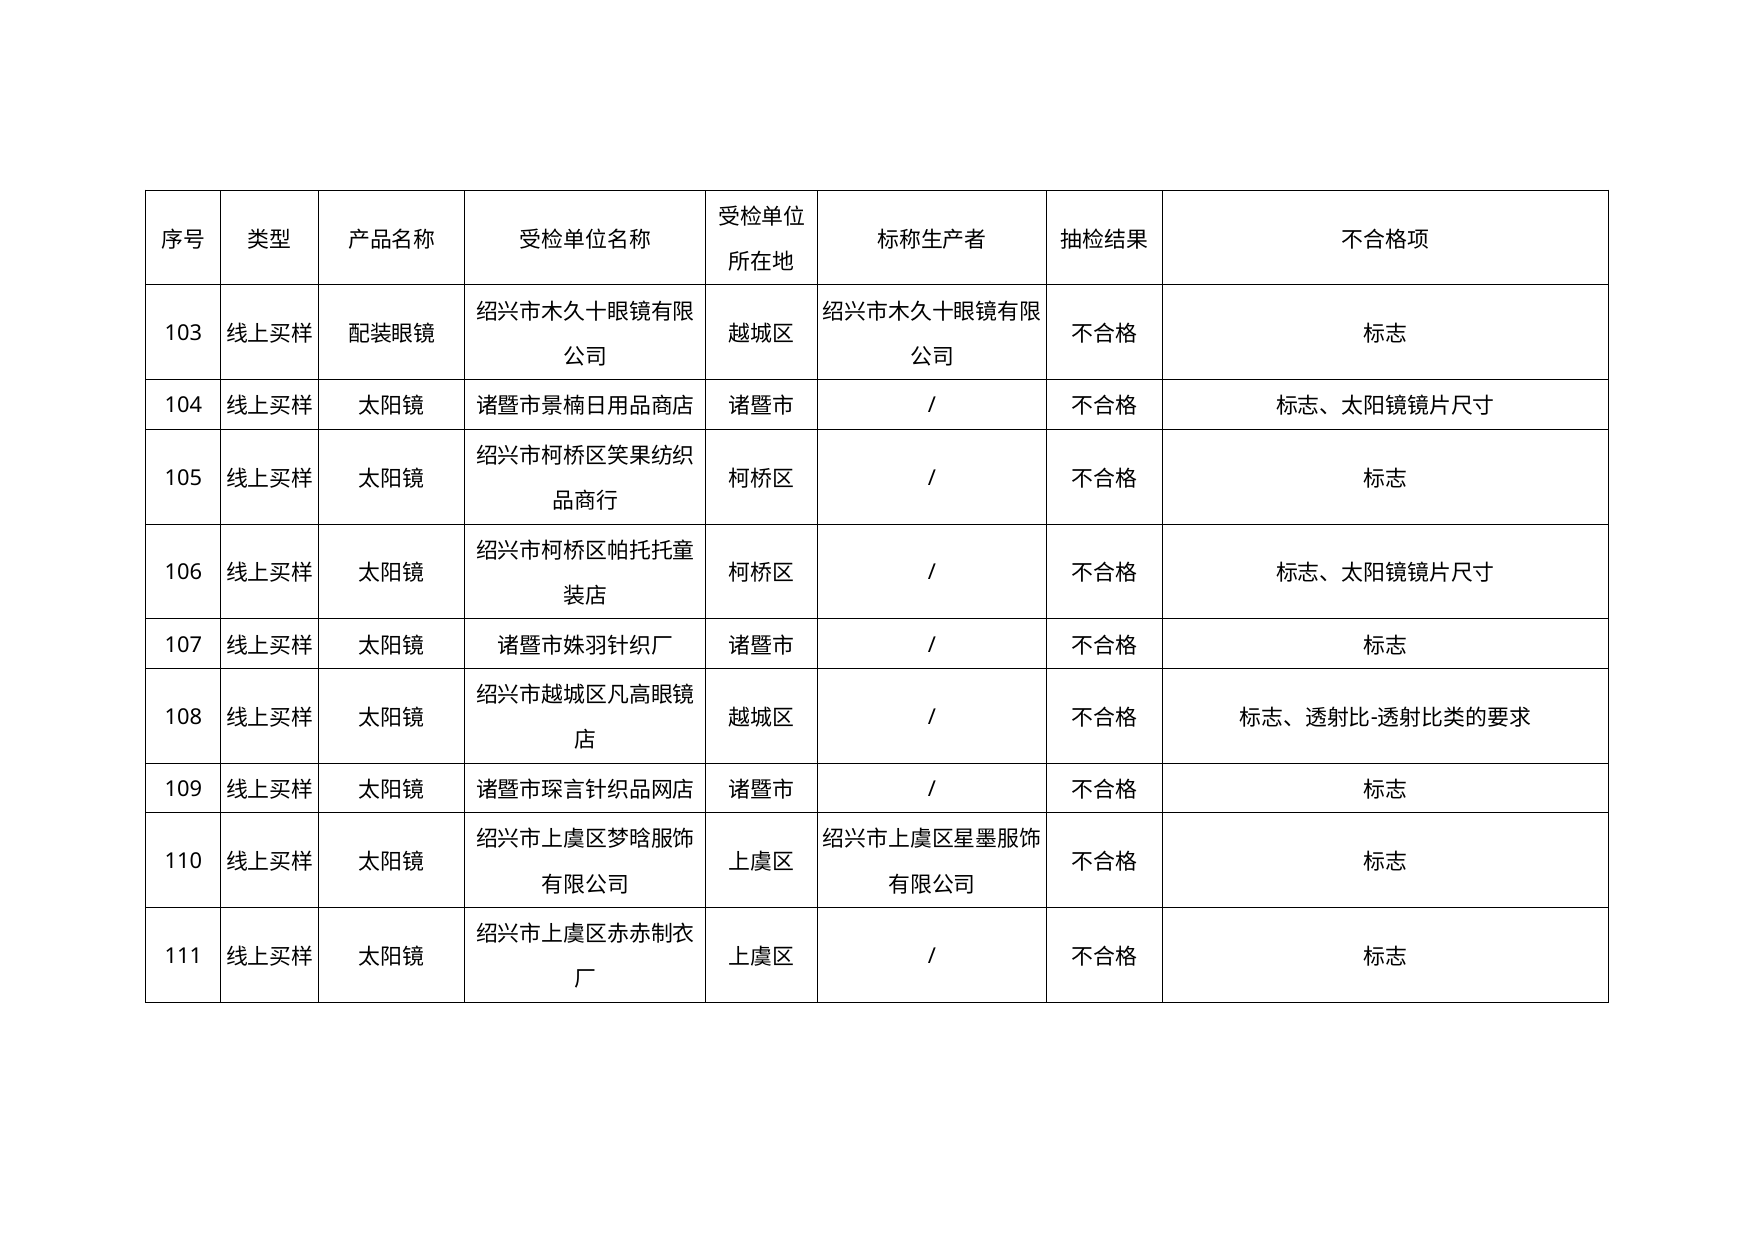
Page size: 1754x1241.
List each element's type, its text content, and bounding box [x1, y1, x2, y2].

table_cell 越城区 [706, 285, 817, 379]
table_cell 诸暨市 [706, 619, 817, 668]
table_cell 103 [146, 285, 220, 379]
table_cell 不合格 [1047, 669, 1162, 762]
table_cell 线上买样 [221, 908, 318, 1002]
table_cell 绍兴市上虞区赤赤制衣厂 [465, 908, 705, 1002]
table_cell 诸暨市 [706, 764, 817, 812]
table_cell 配装眼镜 [319, 285, 464, 379]
table_cell 太阳镜 [319, 813, 464, 907]
table_cell 上虞区 [706, 908, 817, 1002]
table_cell 线上买样 [221, 525, 318, 618]
table_cell / [818, 908, 1046, 1002]
table_cell 诸暨市琛言针织品网店 [465, 764, 705, 812]
table_cell 标志 [1163, 430, 1608, 523]
table_header 不合格项 [1163, 191, 1608, 284]
table_header 序号 [146, 191, 220, 284]
table_cell 绍兴市柯桥区笑果纺织品商行 [465, 430, 705, 523]
table_header 产品名称 [319, 191, 464, 284]
table_cell 线上买样 [221, 380, 318, 429]
table_cell 绍兴市上虞区梦晗服饰有限公司 [465, 813, 705, 907]
table_cell 标志 [1163, 619, 1608, 668]
table_cell 太阳镜 [319, 908, 464, 1002]
table_cell 标志 [1163, 285, 1608, 379]
table_cell 不合格 [1047, 813, 1162, 907]
table_cell 诸暨市景楠日用品商店 [465, 380, 705, 429]
table_header 标称生产者 [818, 191, 1046, 284]
table_cell 107 [146, 619, 220, 668]
table_cell 上虞区 [706, 813, 817, 907]
table_cell 109 [146, 764, 220, 812]
table_cell 不合格 [1047, 908, 1162, 1002]
table_cell 绍兴市上虞区星墨服饰有限公司 [818, 813, 1046, 907]
table_cell 不合格 [1047, 380, 1162, 429]
table_cell 诸暨市姝羽针织厂 [465, 619, 705, 668]
table_cell 线上买样 [221, 619, 318, 668]
table_cell 110 [146, 813, 220, 907]
table_cell 不合格 [1047, 285, 1162, 379]
table_cell 标志 [1163, 908, 1608, 1002]
table_header 抽检结果 [1047, 191, 1162, 284]
table_cell / [818, 380, 1046, 429]
table_cell 111 [146, 908, 220, 1002]
table_header 受检单位所在地 [706, 191, 817, 284]
table_cell / [818, 430, 1046, 523]
table_cell 太阳镜 [319, 619, 464, 668]
table_cell 太阳镜 [319, 669, 464, 762]
table_cell 线上买样 [221, 285, 318, 379]
table_cell 105 [146, 430, 220, 523]
table_cell 标志 [1163, 764, 1608, 812]
table_cell 标志、太阳镜镜片尺寸 [1163, 380, 1608, 429]
table_cell / [818, 764, 1046, 812]
table_cell 不合格 [1047, 525, 1162, 618]
table_cell 106 [146, 525, 220, 618]
table_cell 不合格 [1047, 619, 1162, 668]
table_cell 线上买样 [221, 430, 318, 523]
table_cell 绍兴市越城区凡高眼镜店 [465, 669, 705, 762]
table_cell 线上买样 [221, 813, 318, 907]
table_cell 太阳镜 [319, 430, 464, 523]
table_cell 线上买样 [221, 764, 318, 812]
table_cell 诸暨市 [706, 380, 817, 429]
table_cell / [818, 525, 1046, 618]
table_cell 绍兴市木久十眼镜有限公司 [818, 285, 1046, 379]
table_cell 不合格 [1047, 764, 1162, 812]
table_cell / [818, 669, 1046, 762]
table_cell / [818, 619, 1046, 668]
table_cell 标志、太阳镜镜片尺寸 [1163, 525, 1608, 618]
table_cell 太阳镜 [319, 764, 464, 812]
table_cell 太阳镜 [319, 525, 464, 618]
table_cell 太阳镜 [319, 380, 464, 429]
table_cell 线上买样 [221, 669, 318, 762]
table_cell 不合格 [1047, 430, 1162, 523]
table_header 受检单位名称 [465, 191, 705, 284]
table_cell 绍兴市木久十眼镜有限公司 [465, 285, 705, 379]
table_cell 柯桥区 [706, 525, 817, 618]
table_cell 越城区 [706, 669, 817, 762]
table_header 类型 [221, 191, 318, 284]
table_cell 标志 [1163, 813, 1608, 907]
table_cell 104 [146, 380, 220, 429]
table_cell 柯桥区 [706, 430, 817, 523]
table_cell 标志、透射比-透射比类的要求 [1163, 669, 1608, 762]
table_cell 108 [146, 669, 220, 762]
table_cell 绍兴市柯桥区帕托托童装店 [465, 525, 705, 618]
